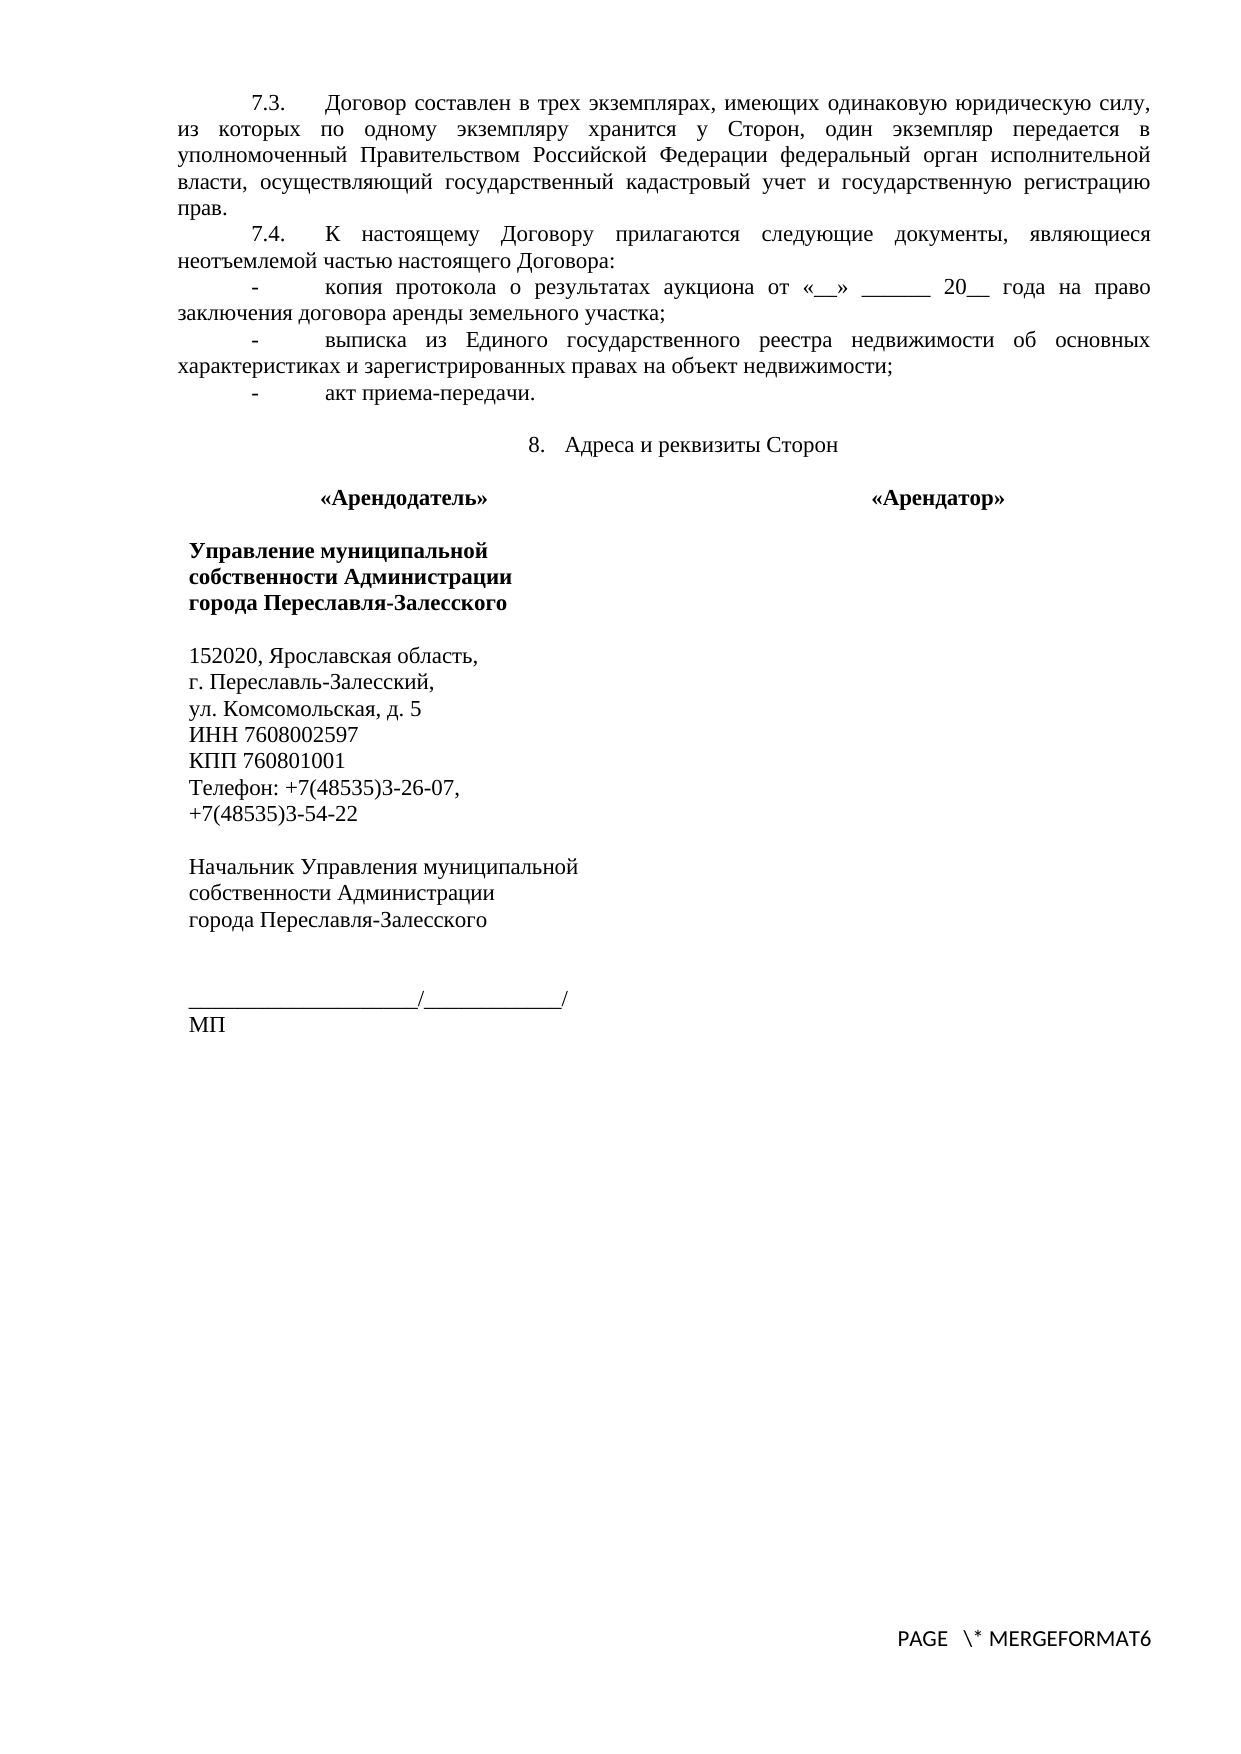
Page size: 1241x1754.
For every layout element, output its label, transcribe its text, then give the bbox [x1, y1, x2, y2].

table_header «Арендодатель» «Арендатор» Управление муниципальной собственности Администрации города Переславля-Залесского [177, 484, 1171, 642]
text - акт приема-передачи. [177, 378, 1152, 405]
table_cell 152020, Ярославская область, г. Переславль-Залесский, ул. Комсомольская, д. 5 ИНН 7608002597 КПП 760801001 Телефон: +7(48535)3-26-07, +7(48535)3-54-22 [177, 642, 1171, 827]
text 8. Адреса и реквизиты Сторон [215, 431, 1152, 458]
text - копия протокола о результатах аукциона от «__» ______ 20__ года на право заключения договора аренды земельного участка; [177, 273, 1152, 326]
text - выписка из Единого государственного реестра недвижимости об основных характеристиках и зарегистрированных правах на объект недвижимости; [177, 326, 1152, 378]
text 7.4. К настоящему Договору прилагаются следующие документы, являющиеся неотъемлемой частью настоящего Договора: [177, 220, 1152, 273]
table_cell Начальник Управления муниципальной собственности Администрации города Переславля-Залесского ____________________/____________/ МП [177, 827, 1181, 1037]
text 7.3. Договор составлен в трех экземплярах, имеющих одинаковую юридическую силу, из которых по одному экземпляру хранится у Сторон, один экземпляр передается в уполномоченный Правительством Российской Федерации федеральный орган исполнительной власти, осуществляющий государственный кадастровый учет и государственную регистрацию прав. [177, 89, 1152, 220]
